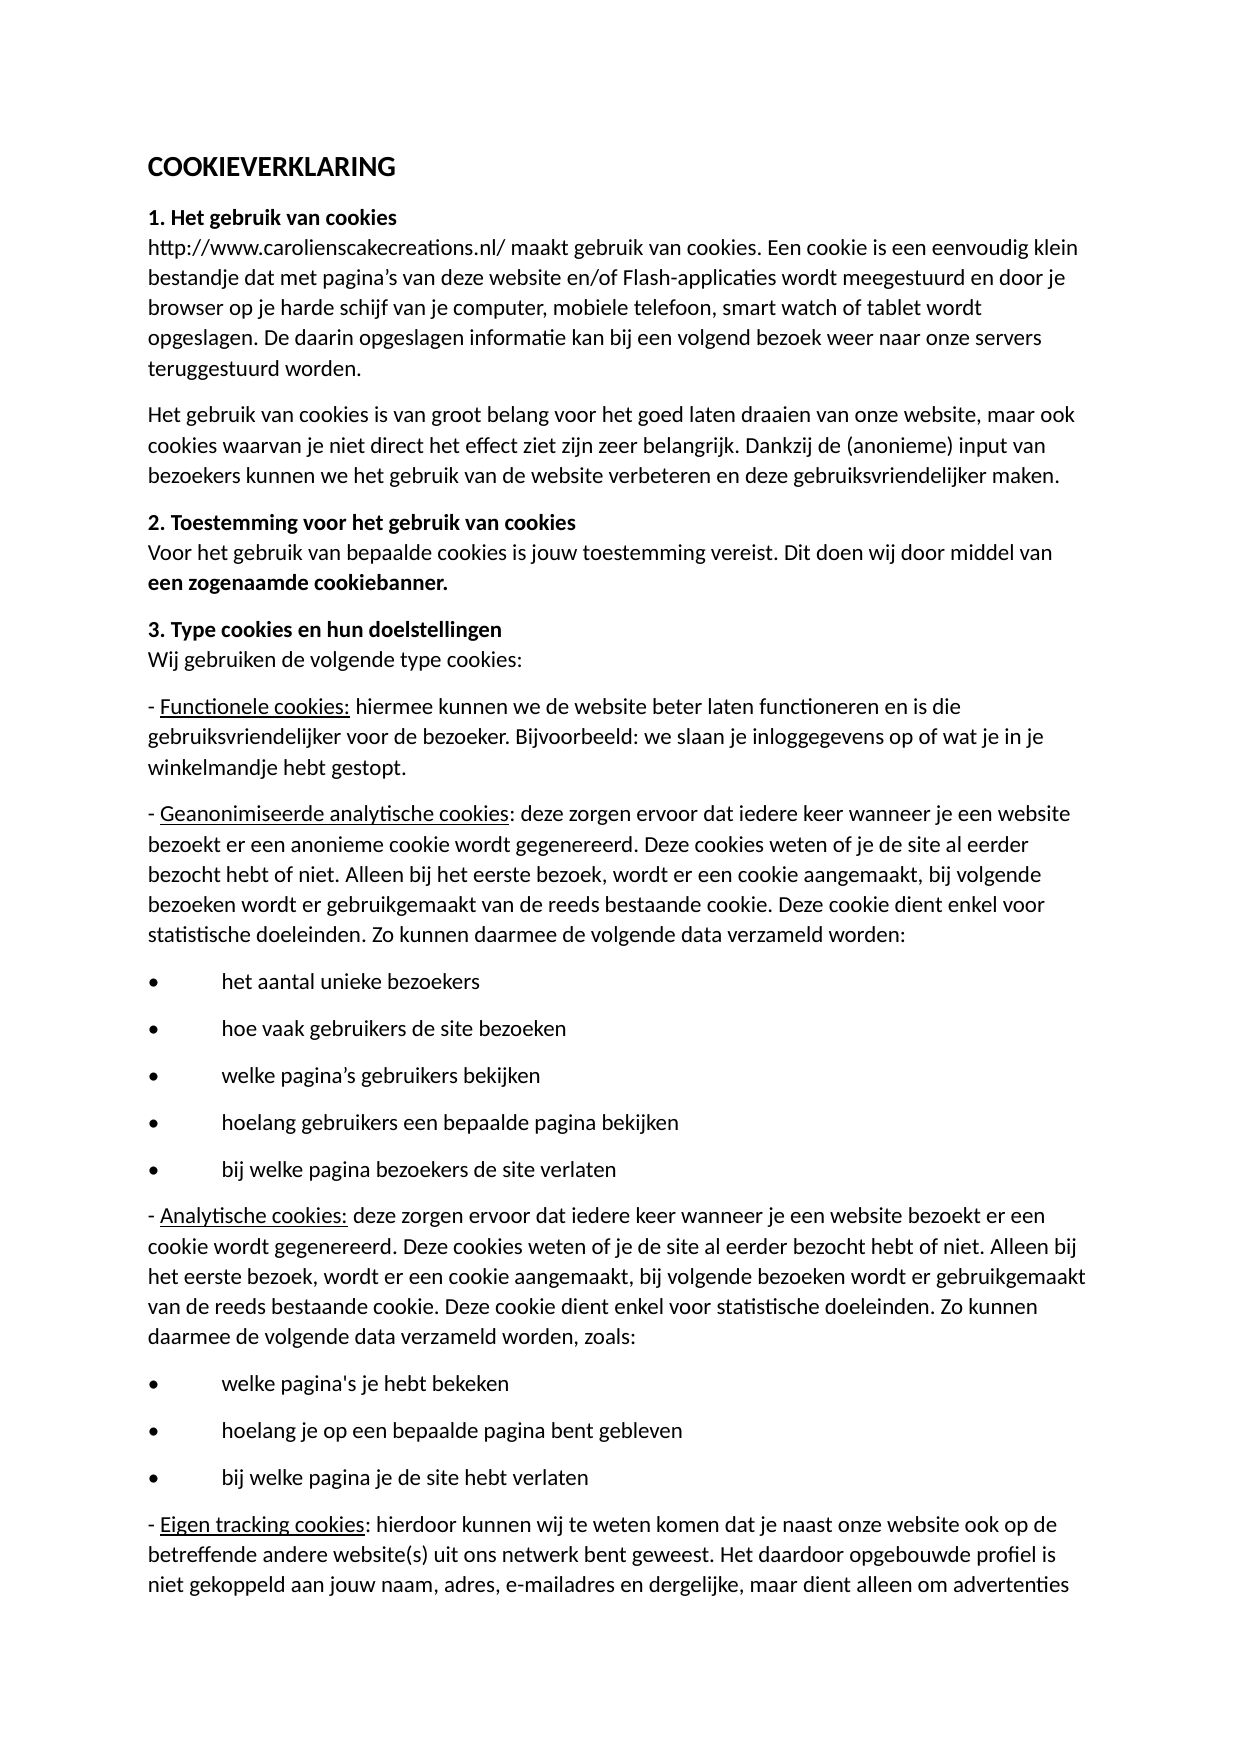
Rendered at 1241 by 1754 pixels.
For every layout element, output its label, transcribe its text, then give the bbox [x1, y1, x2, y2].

text • welke pagina’s gebruikers bekijken [148, 1061, 1093, 1089]
text • welke pagina's je hebt bekeken [148, 1369, 1093, 1397]
text • het aantal unieke bezoekers [148, 967, 1093, 995]
text • bij welke pagina je de site hebt verlaten [148, 1463, 1093, 1491]
text 2. Toestemming voor het gebruik van cookies Voor het gebruik van bepaalde cookies is jouw toestemming vereist. Dit doen wij door middel van een zogenaamde cookiebanner. [148, 508, 1093, 596]
text • hoe vaak gebruikers de site bezoeken [148, 1014, 1093, 1042]
text - Analytische cookies: deze zorgen ervoor dat iedere keer wanneer je een website bezoekt er een cookie wordt gegenereerd. Deze cookies weten of je de site al eerder bezocht hebt of niet. Alleen bij het eerste bezoek, wordt er een cookie aangemaakt, bij volgende bezoeken wordt er gebruikgemaakt van de reeds bestaande cookie. Deze cookie dient enkel voor statistische doeleinden. Zo kunnen daarmee de volgende data verzameld worden, zoals: [148, 1202, 1093, 1351]
text - Functionele cookies: hiermee kunnen we de website beter laten functioneren en is die gebruiksvriendelijker voor de bezoeker. Bijvoorbeeld: we slaan je inloggegevens op of wat je in je winkelmandje hebt gestopt. [148, 692, 1093, 781]
text • hoelang je op een bepaalde pagina bent gebleven [148, 1416, 1093, 1444]
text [148, 1510, 1093, 1598]
text 3. Type cookies en hun doelstellingen Wij gebruiken de volgende type cookies: [148, 615, 1093, 673]
text 1. Het gebruik van cookies http://www.carolienscakecreations.nl/ maakt gebruik van cookies. Een cookie is een eenvoudig klein bestandje dat met pagina’s van deze website en/of Flash-applicaties wordt meegestuurd en door je browser op je harde schijf van je computer, mobiele telefoon, smart watch of tablet wordt opgeslagen. De daarin opgeslagen informatie kan bij een volgend bezoek weer naar onze servers teruggestuurd worden. [148, 203, 1093, 382]
text Het gebruik van cookies is van groot belang voor het goed laten draaien van onze website, maar ook cookies waarvan je niet direct het effect ziet zijn zeer belangrijk. Dankzij de (anonieme) input van bezoekers kunnen we het gebruik van de website verbeteren en deze gebruiksvriendelijker maken. [148, 401, 1093, 489]
text - Geanonimiseerde analytische cookies: deze zorgen ervoor dat iedere keer wanneer je een website bezoekt er een anonieme cookie wordt gegenereerd. Deze cookies weten of je de site al eerder bezocht hebt of niet. Alleen bij het eerste bezoek, wordt er een cookie aangemaakt, bij volgende bezoeken wordt er gebruikgemaakt van de reeds bestaande cookie. Deze cookie dient enkel voor statistische doeleinden. Zo kunnen daarmee de volgende data verzameld worden: [148, 799, 1093, 948]
text • hoelang gebruikers een bepaalde pagina bekijken [148, 1108, 1093, 1136]
text COOKIEVERKLARING [148, 148, 1093, 183]
text • bij welke pagina bezoekers de site verlaten [148, 1155, 1093, 1183]
